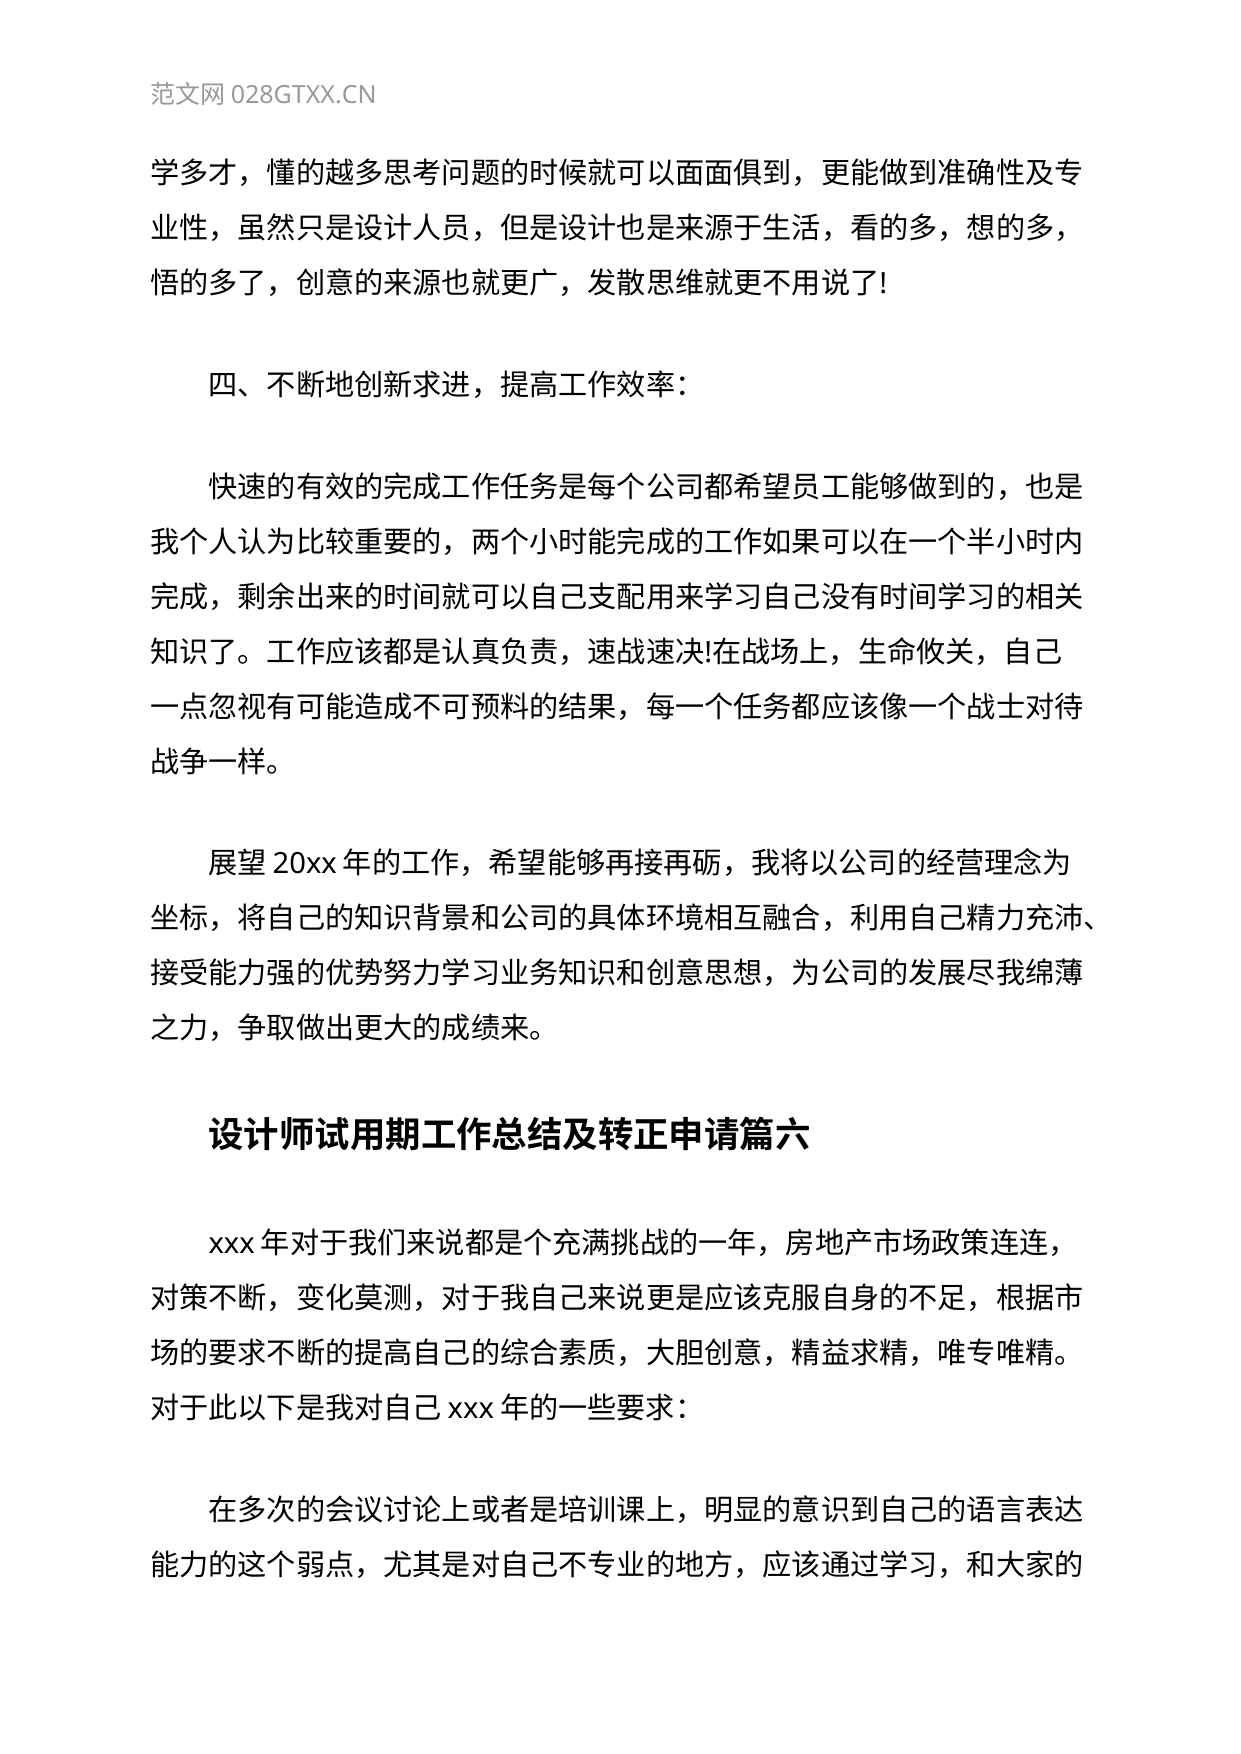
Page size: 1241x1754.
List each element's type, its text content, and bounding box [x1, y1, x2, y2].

text 展望20xx年的工作，希望能够再接再砺，我将以公司的经营理念为坐标，将自己的知识背景和公司的具体环境相互融合，利用自己精力充沛、接受能力强的优势努力学习业务知识和创意思想，为公司的发展尽我绵薄之力，争取做出更大的成绩来。 [150, 840, 1090, 1047]
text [150, 1487, 1090, 1584]
text xxx年对于我们来说都是个充满挑战的一年，房地产市场政策连连，对策不断，变化莫测，对于我自己来说更是应该克服自身的不足，根据市场的要求不断的提高自己的综合素质，大胆创意，精益求精，唯专唯精。对于此以下是我对自己xxx年的一些要求： [150, 1220, 1090, 1427]
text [150, 150, 1090, 302]
text 四、不断地创新求进，提高工作效率： [150, 362, 1090, 404]
text 快速的有效的完成工作任务是每个公司都希望员工能够做到的，也是我个人认为比较重要的，两个小时能完成的工作如果可以在一个半小时内完成，剩余出来的时间就可以自己支配用来学习自己没有时间学习的相关知识了。工作应该都是认真负责，速战速决!在战场上，生命攸关，自己一点忽视有可能造成不可预料的结果，每一个任务都应该像一个战士对待战争一样。 [150, 463, 1090, 780]
text 设计师试用期工作总结及转正申请篇六 [150, 1106, 1090, 1158]
